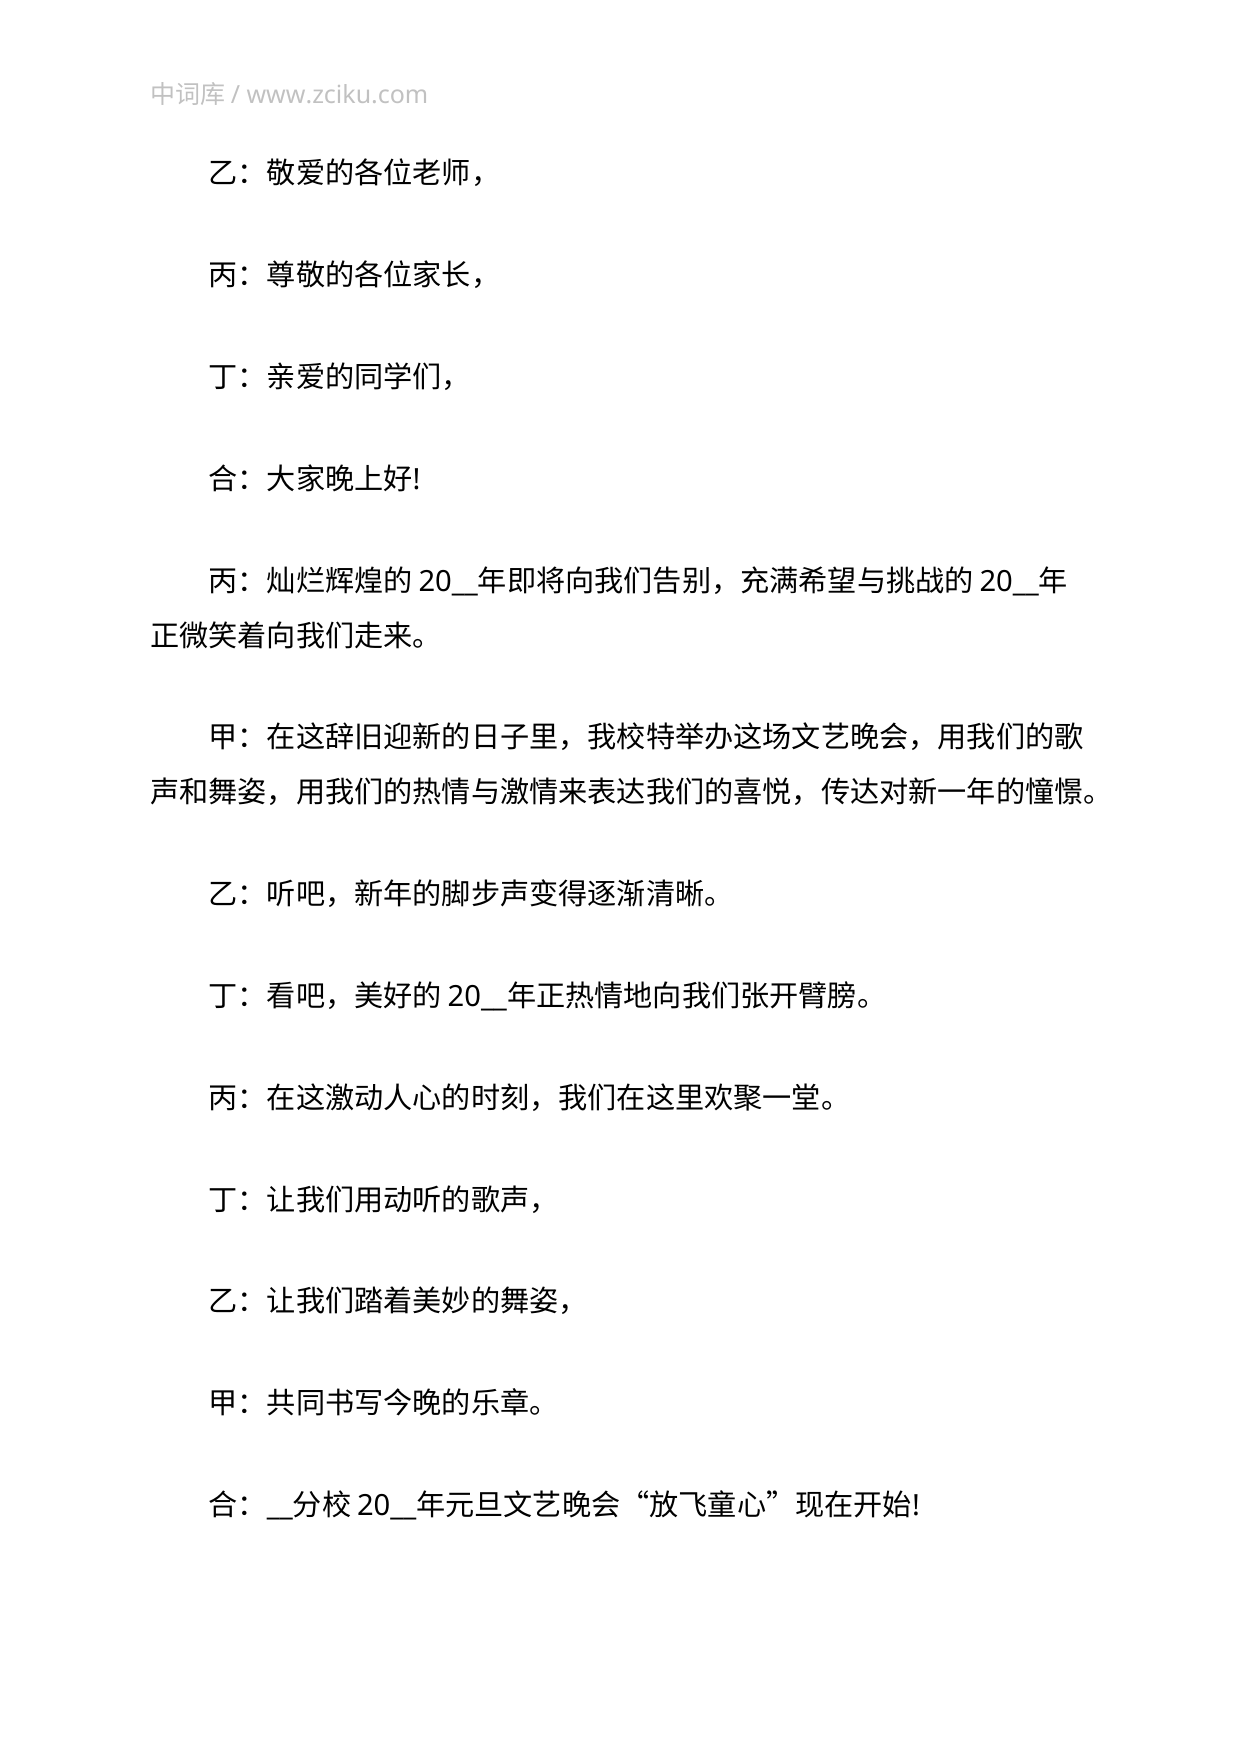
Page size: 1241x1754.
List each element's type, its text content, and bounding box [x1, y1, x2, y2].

text 乙：敬爱的各位老师， [150, 150, 1090, 192]
text 乙：让我们踏着美妙的舞姿， [150, 1278, 1090, 1320]
text 甲：在这辞旧迎新的日子里，我校特举办这场文艺晚会，用我们的歌声和舞姿，用我们的热情与激情来表达我们的喜悦，传达对新一年的憧憬。 [150, 714, 1090, 811]
text 乙：听吧，新年的脚步声变得逐渐清晰。 [150, 871, 1090, 913]
text 丙：尊敬的各位家长， [150, 252, 1090, 294]
text 合：__分校20__年元旦文艺晚会“放飞童心”现在开始! [150, 1482, 1090, 1524]
text 丙：在这激动人心的时刻，我们在这里欢聚一堂。 [150, 1074, 1090, 1117]
text 丁：让我们用动听的歌声， [150, 1176, 1090, 1218]
text 丙：灿烂辉煌的20__年即将向我们告别，充满希望与挑战的20__年正微笑着向我们走来。 [150, 557, 1090, 654]
text 丁：亲爱的同学们， [150, 353, 1090, 396]
text 丁：看吧，美好的20__年正热情地向我们张开臂膀。 [150, 972, 1090, 1015]
text 甲：共同书写今晚的乐章。 [150, 1380, 1090, 1422]
text 合：大家晚上好! [150, 455, 1090, 498]
